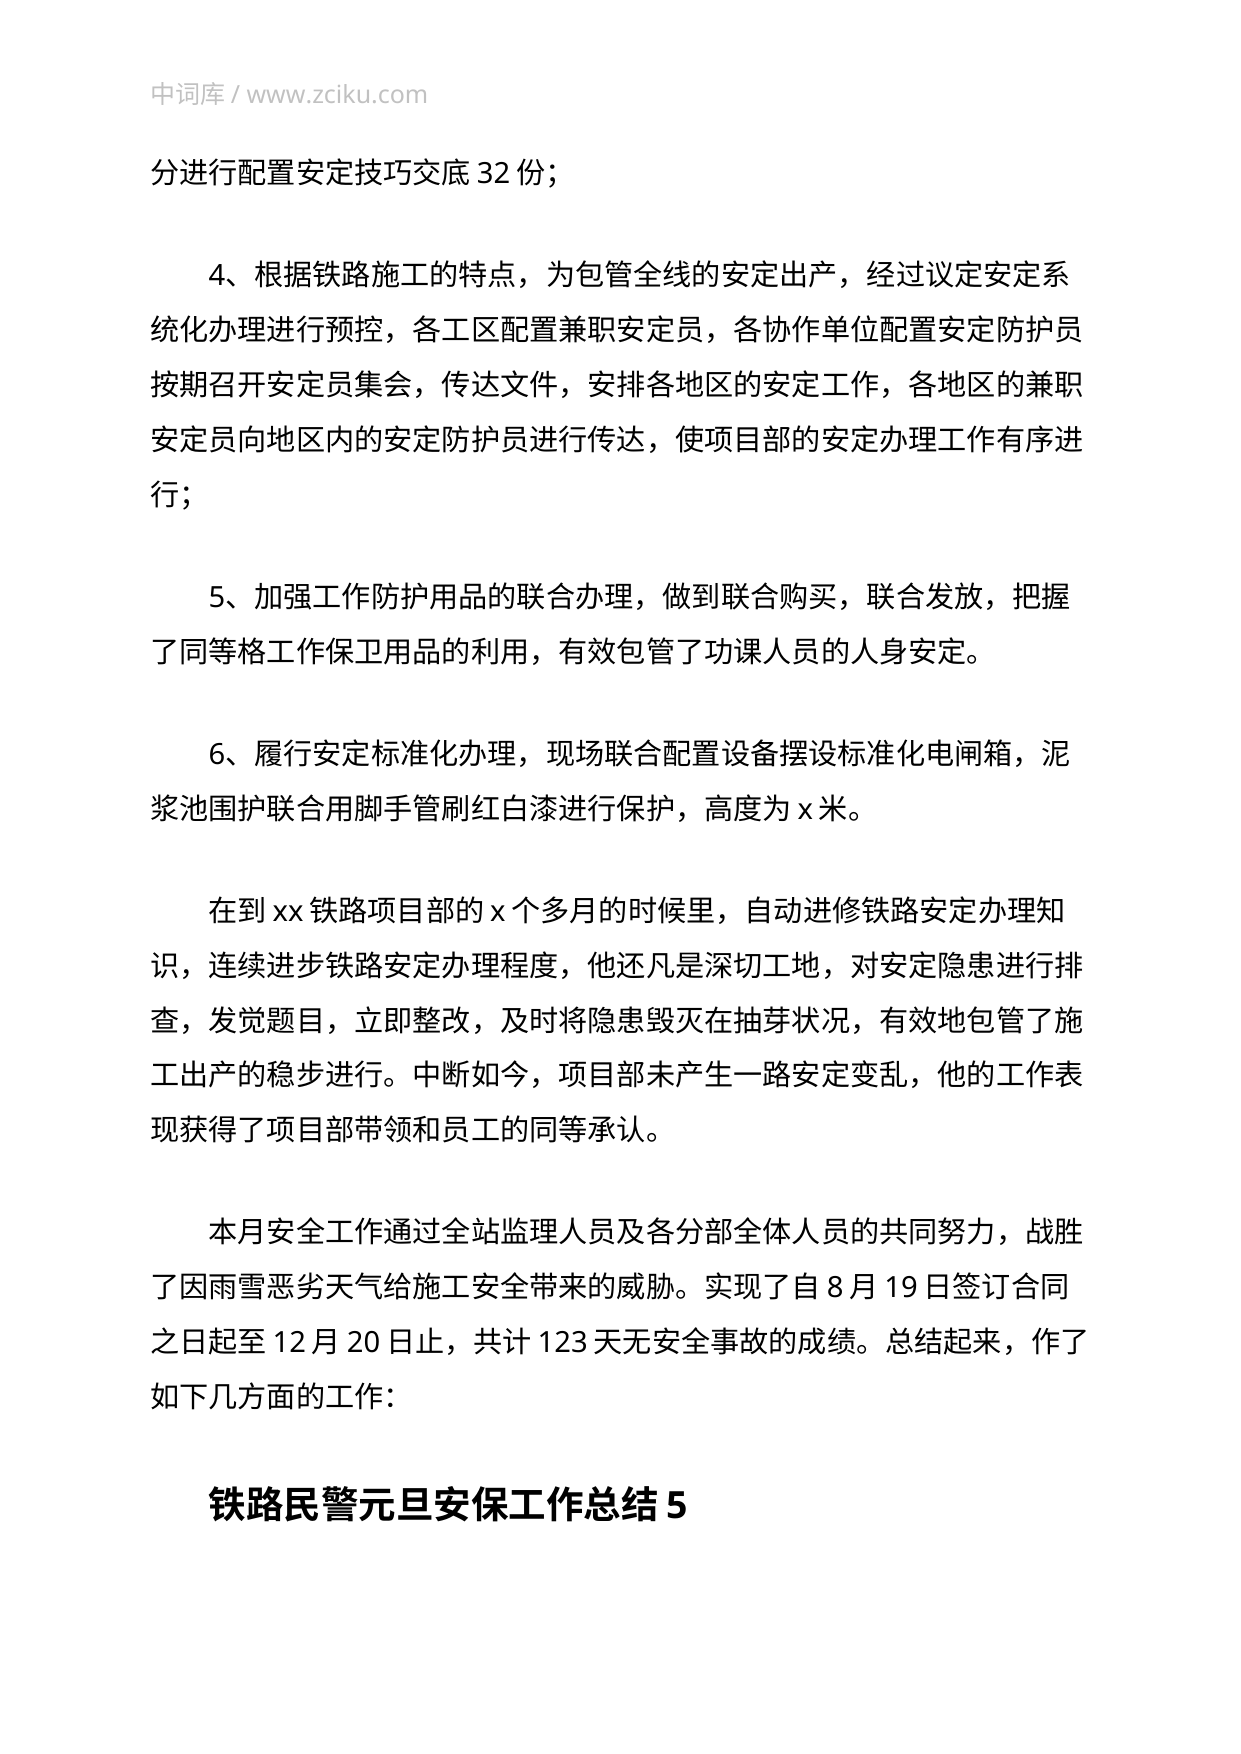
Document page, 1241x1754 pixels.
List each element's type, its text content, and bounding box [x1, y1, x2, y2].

text 本月安全工作通过全站监理人员及各分部全体人员的共同努力，战胜了因雨雪恶劣天气给施工安全带来的威胁。实现了自8月19日签订合同之日起至12月20日止，共计123天无安全事故的成绩。总结起来，作了如下几方面的工作： [150, 1209, 1090, 1416]
text 5、加强工作防护用品的联合办理，做到联合购买，联合发放，把握了同等格工作保卫用品的利用，有效包管了功课人员的人身安定。 [150, 573, 1090, 671]
text 6、履行安定标准化办理，现场联合配置设备摆设标准化电闸箱，泥浆池围护联合用脚手管刷红白漆进行保护，高度为x米。 [150, 730, 1090, 828]
text 4、根据铁路施工的特点，为包管全线的安定出产，经过议定安定系统化办理进行预控，各工区配置兼职安定员，各协作单位配置安定防护员按期召开安定员集会，传达文件，安排各地区的安定工作，各地区的兼职安定员向地区内的安定防护员进行传达，使项目部的安定办理工作有序进行； [150, 252, 1090, 514]
text 铁路民警元旦安保工作总结5 [150, 1475, 1090, 1530]
text 在到xx铁路项目部的x个多月的时候里，自动进修铁路安定办理知识，连续进步铁路安定办理程度，他还凡是深切工地，对安定隐患进行排查，发觉题目，立即整改，及时将隐患毁灭在抽芽状况，有效地包管了施工出产的稳步进行。中断如今，项目部未产生一路安定变乱，他的工作表现获得了项目部带领和员工的同等承认。 [150, 887, 1090, 1149]
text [150, 150, 1090, 192]
